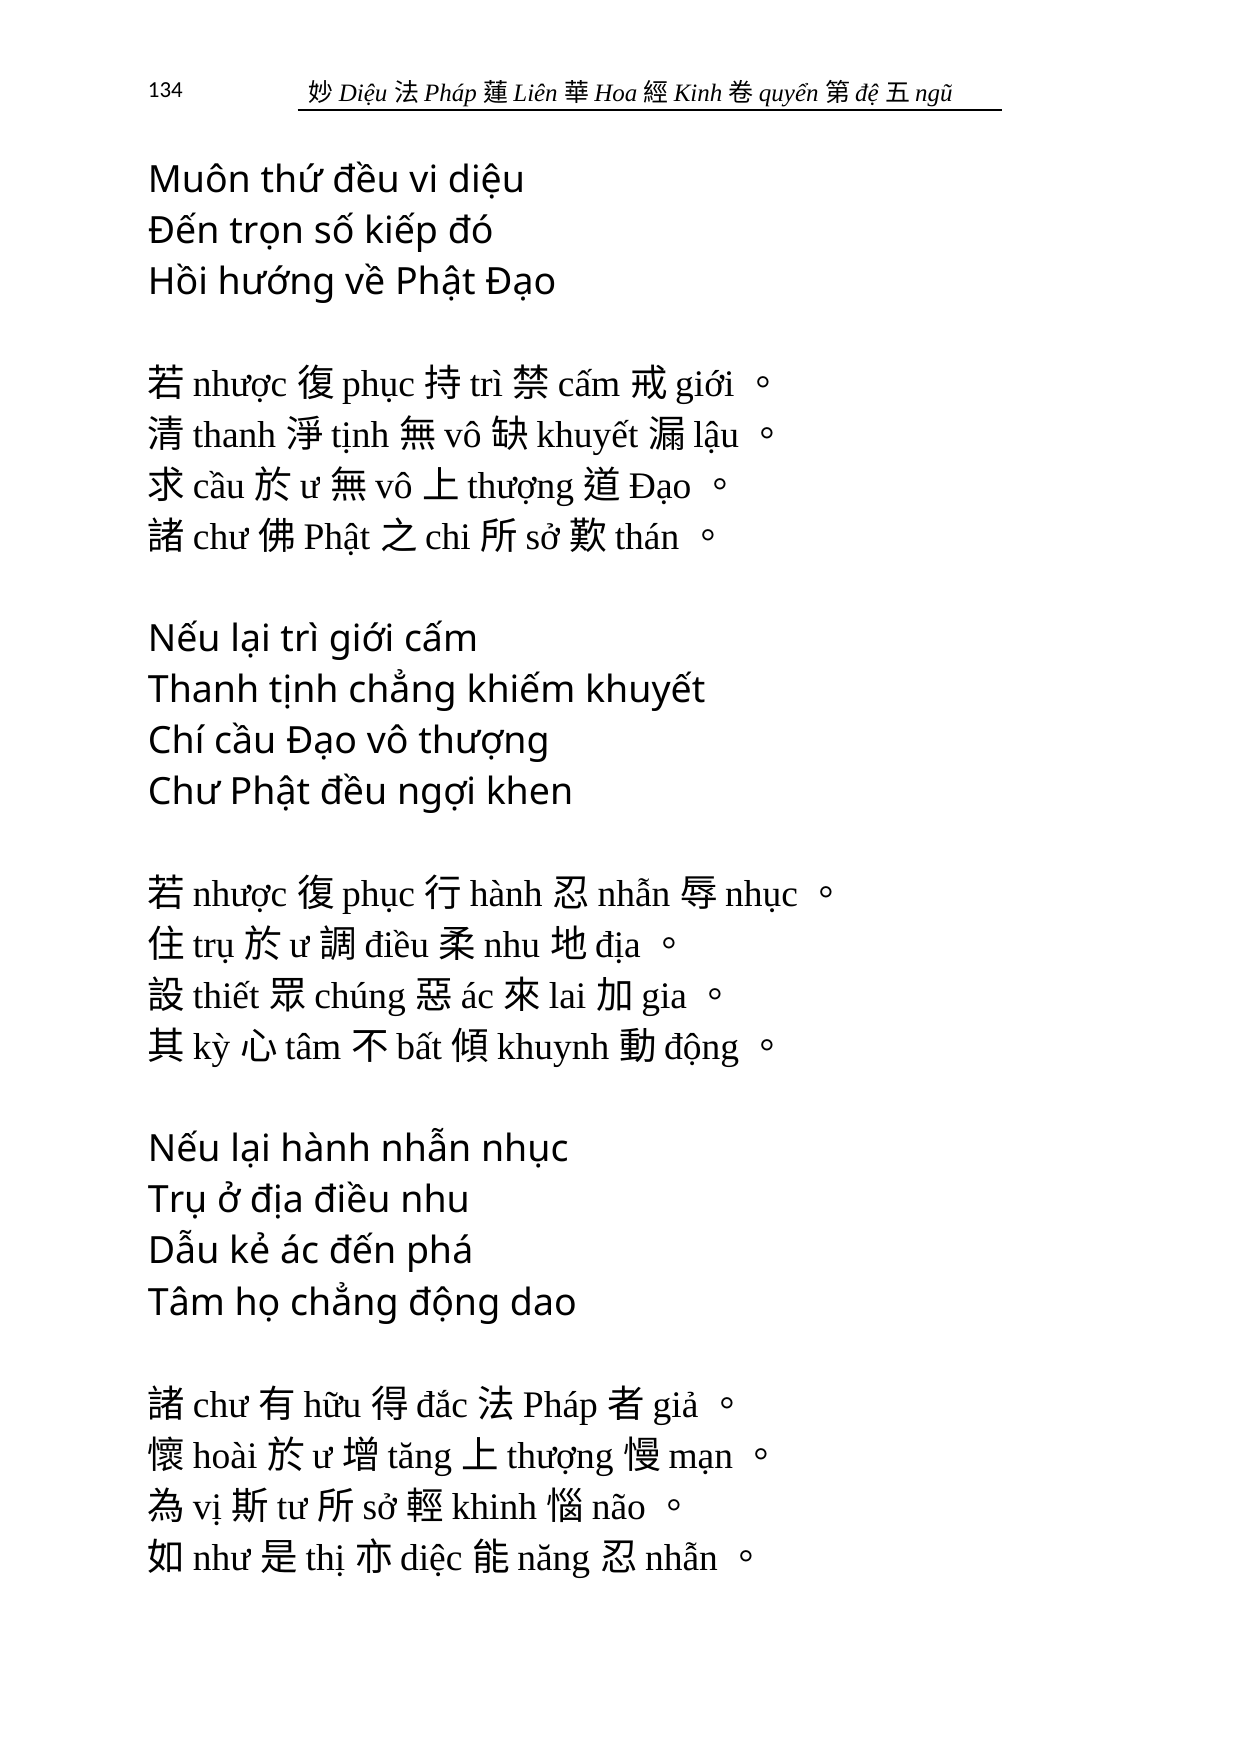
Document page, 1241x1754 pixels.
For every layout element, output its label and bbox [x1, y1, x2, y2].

text [148, 152, 1152, 1632]
